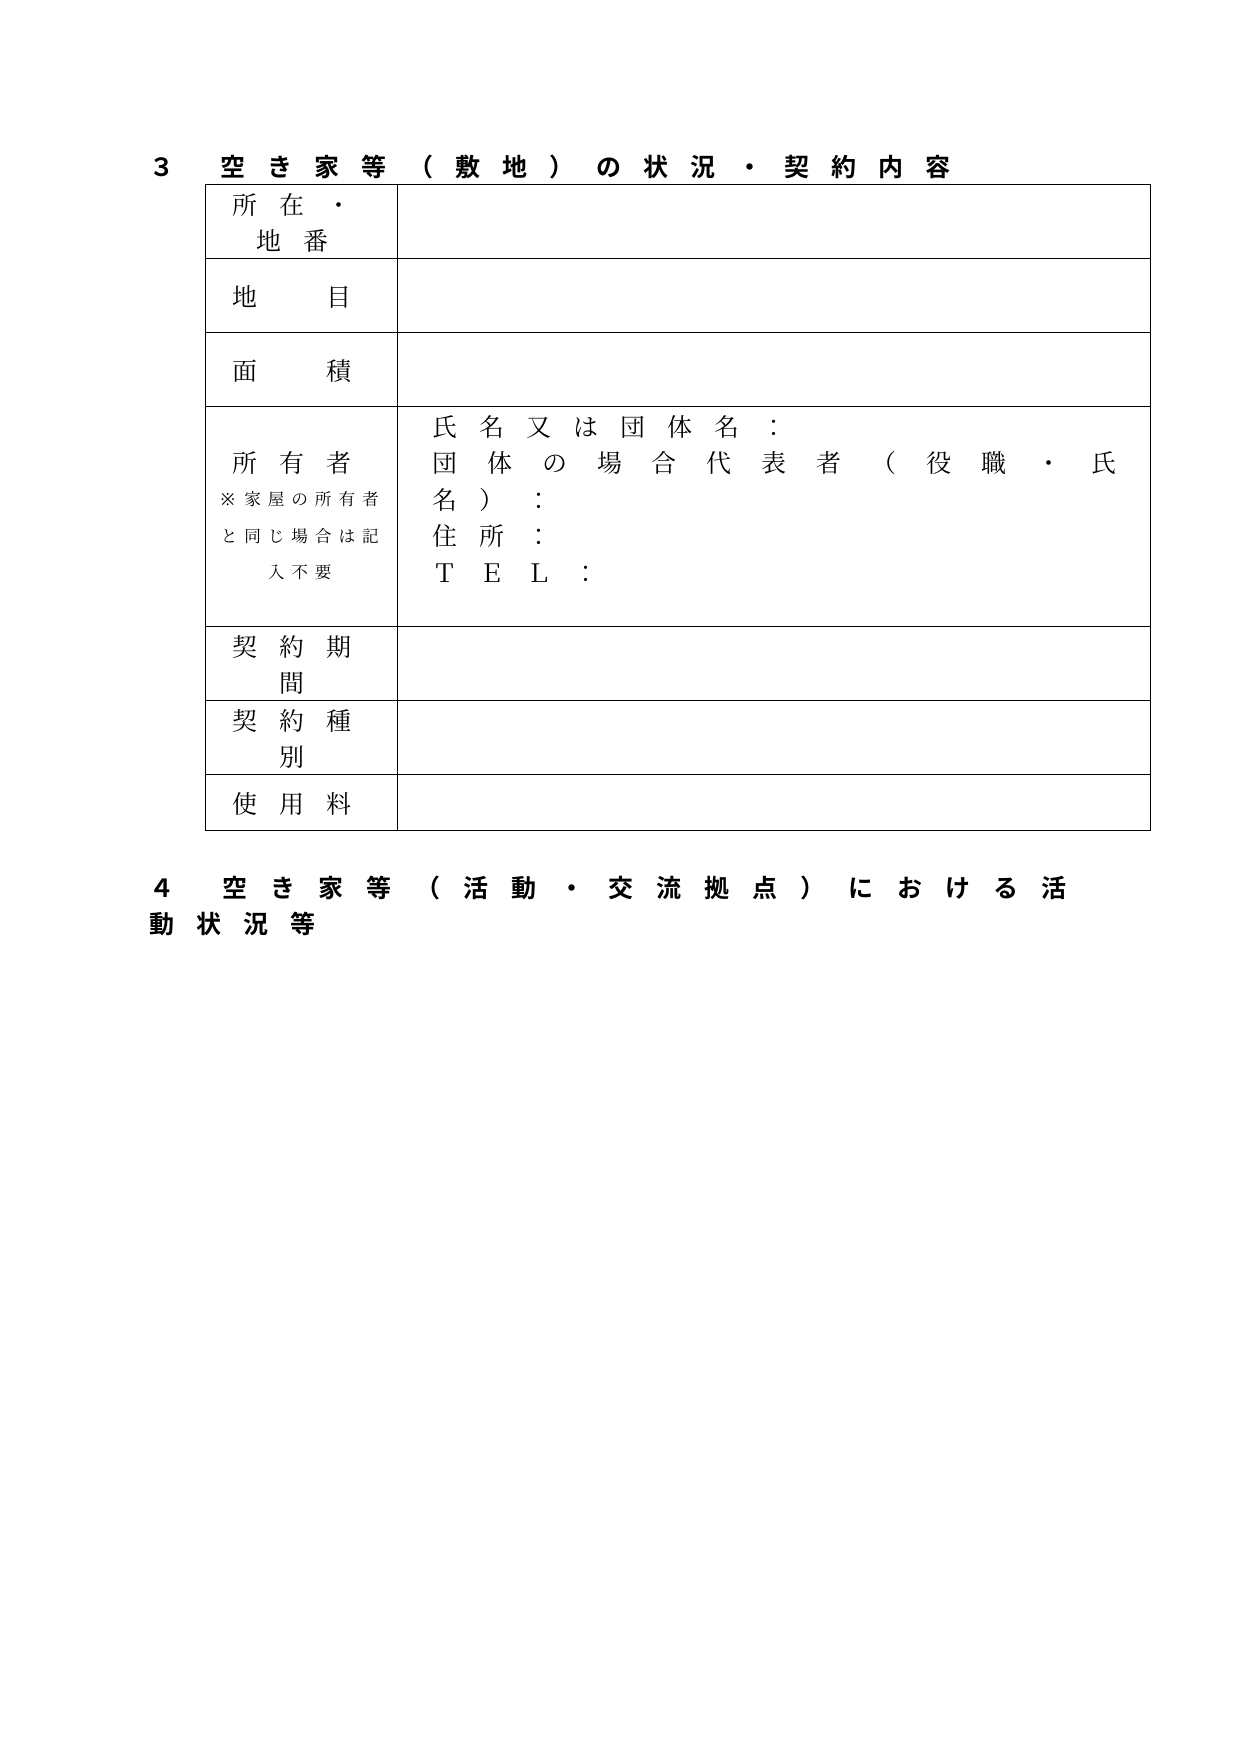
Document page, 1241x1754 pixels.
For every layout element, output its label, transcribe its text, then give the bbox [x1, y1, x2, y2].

table_cell 使用料 [206, 775, 397, 830]
table_cell 氏名又は団体名： 団体の場合代表者（役職・氏名）： 住所： ＴＥＬ： [398, 407, 1150, 626]
text ３ 空き家等（敷地）の状況・契約内容 [149, 148, 1012, 184]
table_cell 契約種別 [206, 701, 397, 774]
table_header [398, 185, 1150, 258]
table_cell 所有者 ※家屋の所有者と同じ場合は記入不要 [206, 407, 397, 626]
table_cell [398, 701, 1150, 774]
table_cell 面 積 [206, 333, 397, 406]
table_cell 地 目 [206, 259, 397, 332]
table_cell [398, 627, 1150, 700]
table_cell [398, 333, 1150, 406]
table_cell [398, 775, 1150, 830]
table_cell 契約期間 [206, 627, 397, 700]
text ４ 空き家等（活動・交流拠点）における活動状況等 [149, 868, 1091, 941]
table_header 所在・地番 [206, 185, 397, 258]
table_cell [398, 259, 1150, 332]
